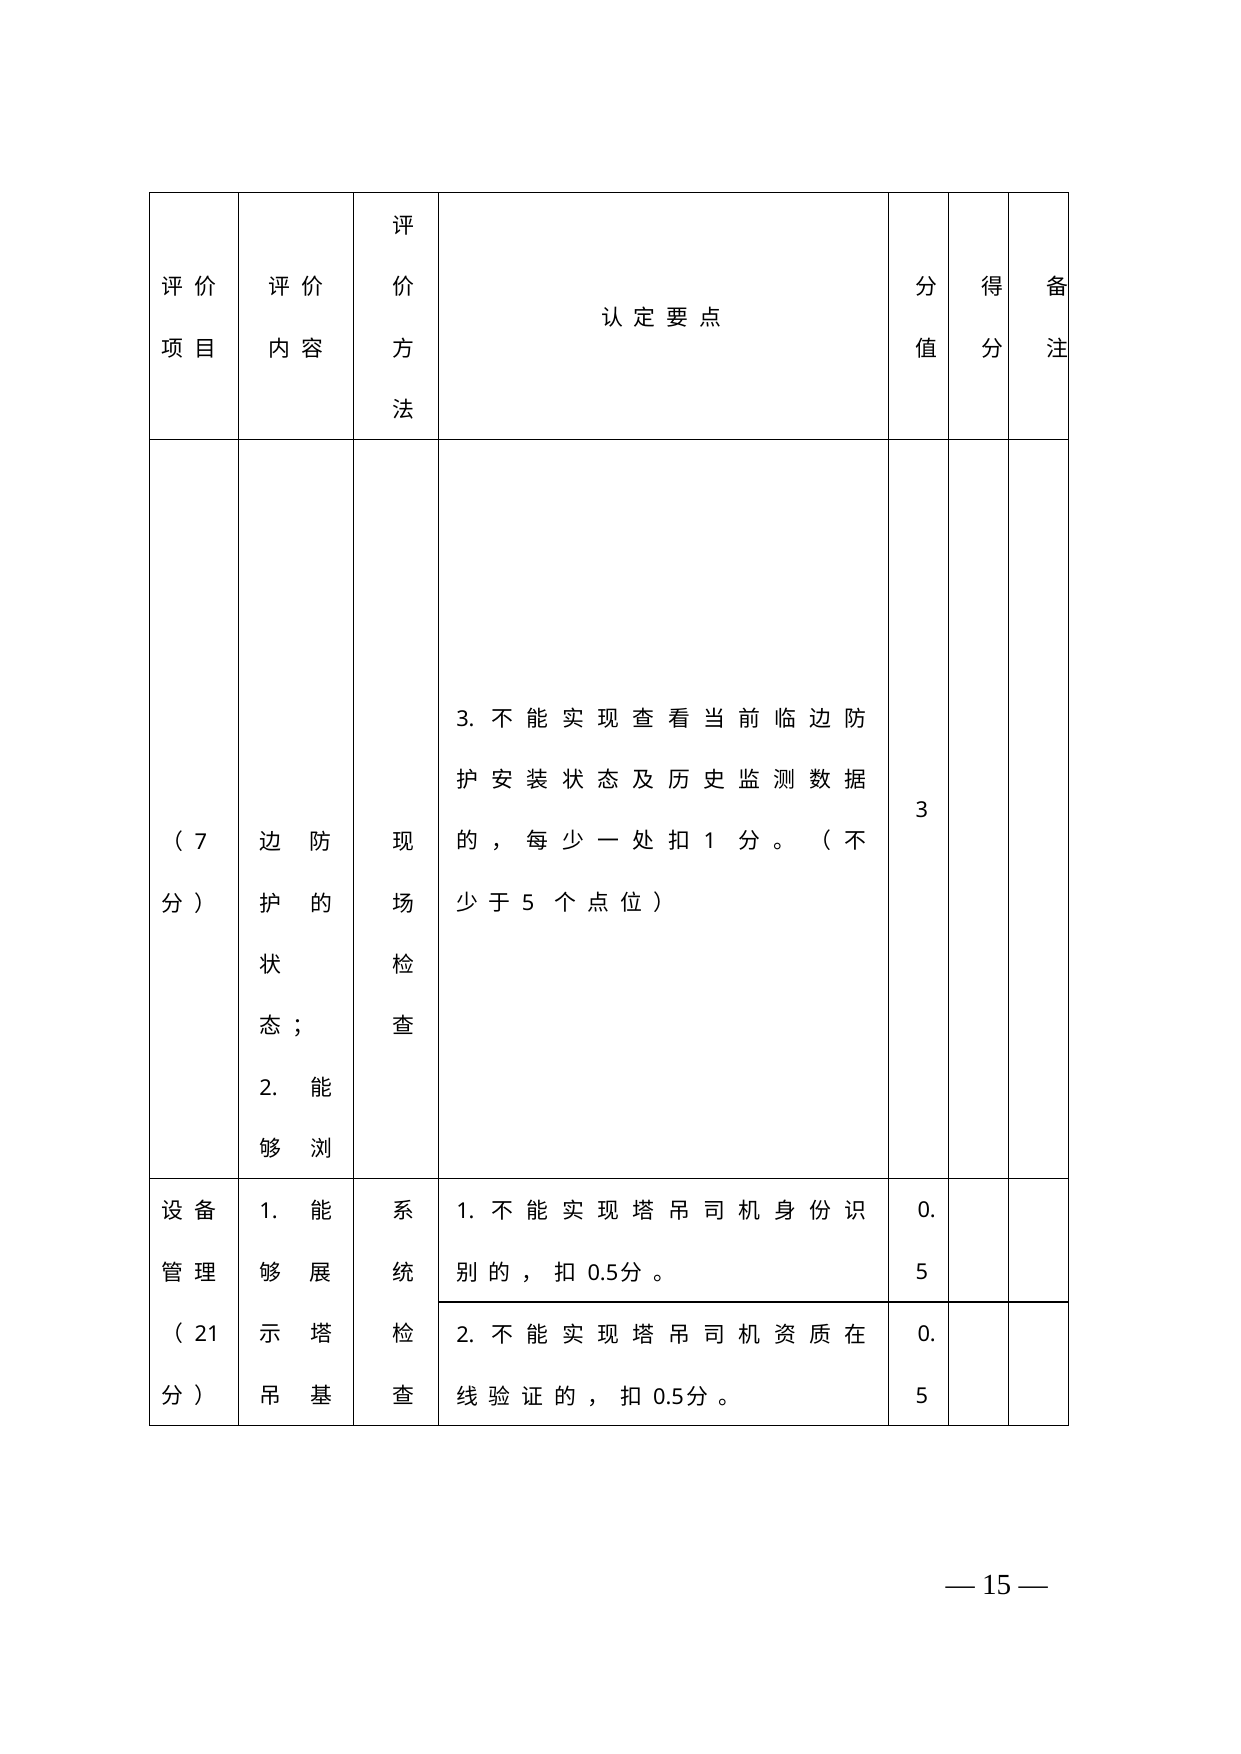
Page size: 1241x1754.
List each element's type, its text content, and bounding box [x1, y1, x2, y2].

table_cell [949, 1179, 1008, 1301]
table_cell [1009, 440, 1068, 1177]
table_cell 设备 管理（21分） 【房建工程】 [150, 1179, 238, 1425]
table_cell 1.能够展示塔吊基本信息、司机信息、运行状态历史报警预警数据及分析。 [239, 1179, 353, 1425]
table_header 评价方法 [354, 193, 438, 439]
table_header 评价 项目 [150, 193, 238, 439]
table_header 备注 [1009, 193, 1068, 439]
table_cell 0.5 [889, 1179, 948, 1301]
table_cell 系统检查现场检查 [354, 1179, 438, 1425]
table_cell [949, 440, 1008, 1177]
table_header 得分 [949, 193, 1008, 439]
table_header 认定要点 [439, 193, 888, 439]
table_cell [949, 1303, 1008, 1425]
table_cell [1009, 1303, 1068, 1425]
table_cell 1.不能实现塔吊司机身份识别的，扣0.5分。 [439, 1179, 888, 1301]
table_cell [1009, 1179, 1068, 1301]
table_header 评价内容 [239, 193, 353, 439]
table_cell 3 [889, 440, 948, 1177]
table_cell 0.5 [889, 1303, 948, 1425]
table_cell 2.不能实现塔吊司机资质在线验证的，扣0.5分。 [439, 1303, 888, 1425]
table_header 分值 [889, 193, 948, 439]
table_cell 3.不能实现查看当前临边防护安装状态及历史监测数据的，每少一处扣1分。（不少于5个点位） [439, 440, 888, 1177]
